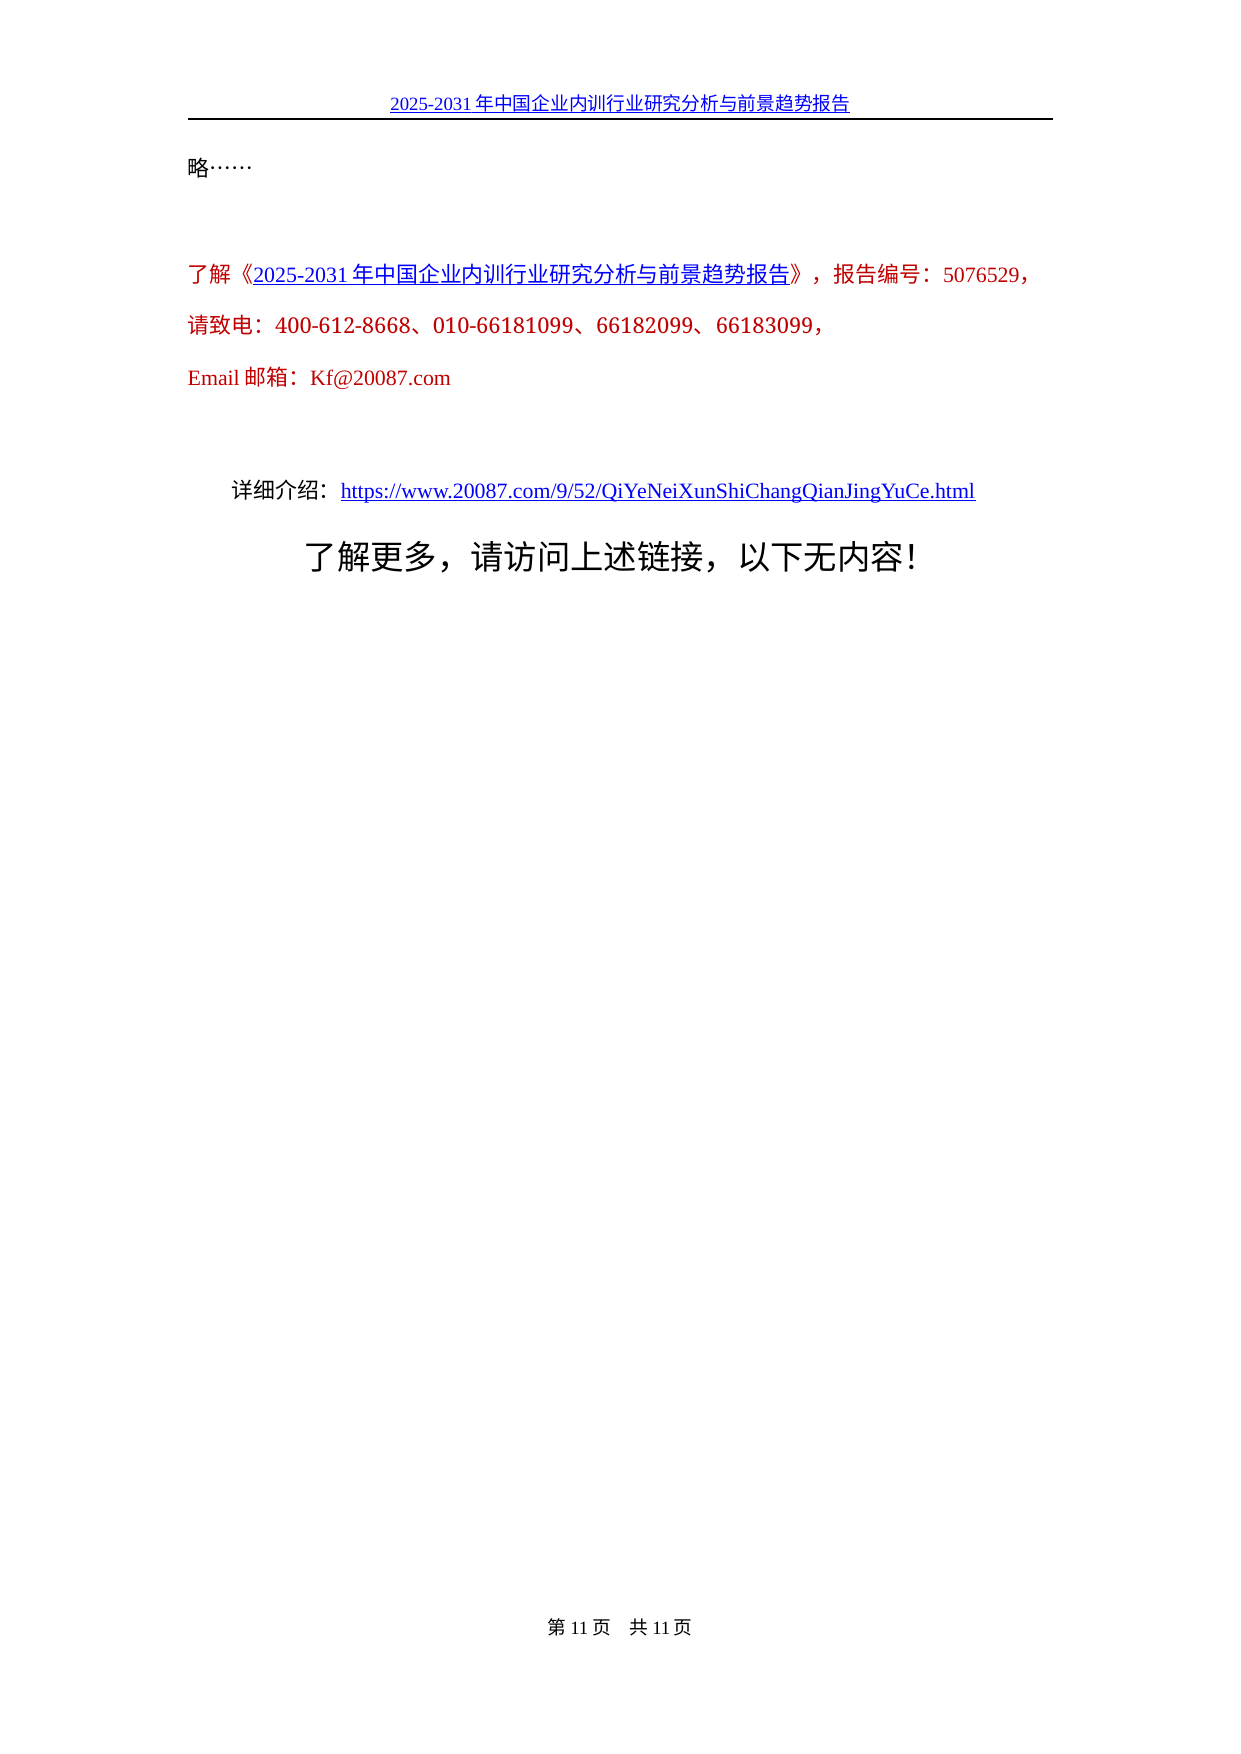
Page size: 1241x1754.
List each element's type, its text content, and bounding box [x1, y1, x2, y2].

text 请致电：400-612-8668、010-66181099、66182099、66183099， [187, 308, 1053, 341]
title 了解更多，请访问上述链接，以下无内容！ [187, 523, 1053, 588]
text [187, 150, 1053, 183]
text 详细介绍：https://www.20087.com/9/52/QiYeNeiXunShiChangQianJingYuCe.html [187, 473, 1053, 505]
text 了解《2025-2031年中国企业内训行业研究分析与前景趋势报告》，报告编号：5076529， [187, 257, 1053, 289]
text Email邮箱：Kf@20087.com [187, 360, 1053, 392]
